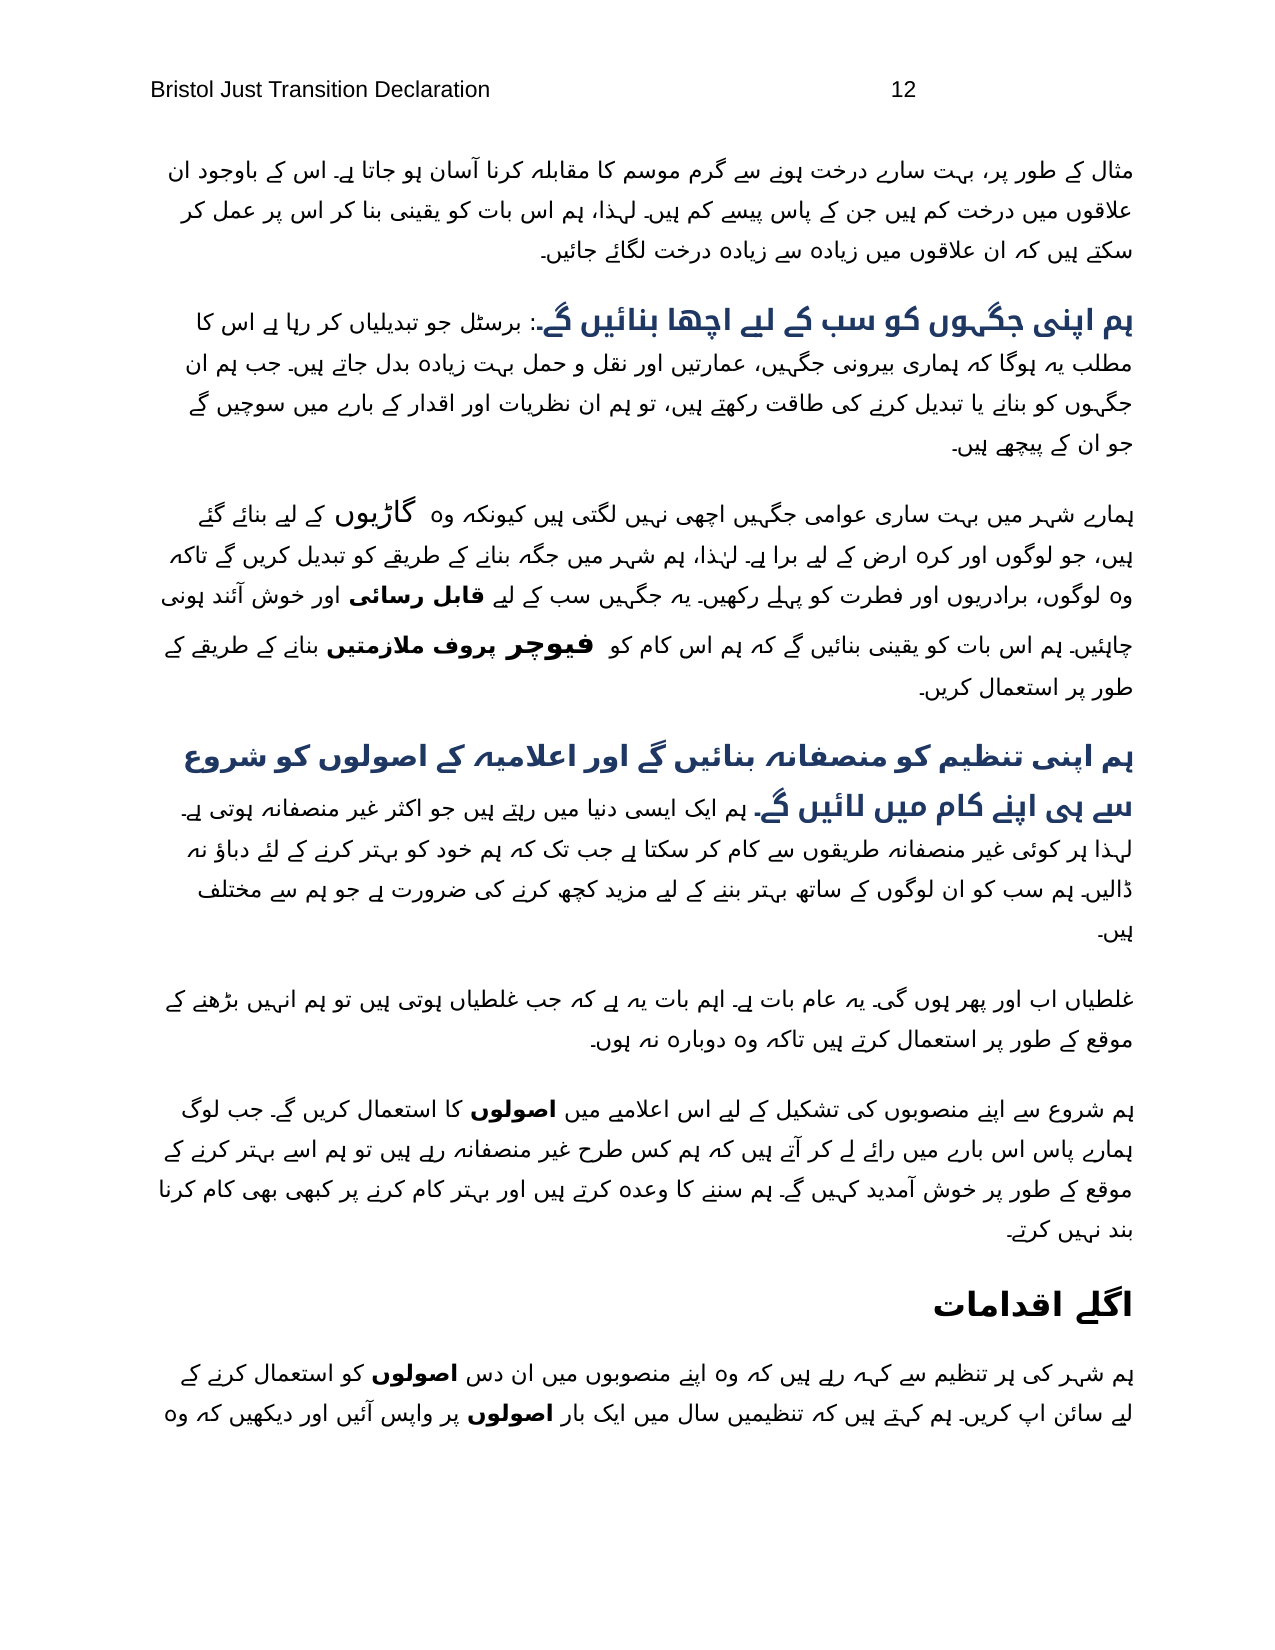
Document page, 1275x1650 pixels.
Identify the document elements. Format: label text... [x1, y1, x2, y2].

text ہمارے شہر میں بہت ساری عوامی جگہیں اچھی نہیں لگتی ہیں کیونکہ وہ گاڑیوں کے لیے بنائے گئے ہیں، جو لوگوں اور کرہ ارض کے لیے برا ہے۔ لہٰذا، ہم شہر میں جگہ بنانے کے طریقے کو تبدیل کریں گے تاکہ وہ لوگوں، برادریوں اور فطرت کو پہلے رکھیں۔ یہ جگہیں سب کے لیے قابل رسائی اور خوش آئند ہونی چاہئیں۔ ہم اس بات کو یقینی بنائیں گے کہ ہم اس کام کو فیوچر پروف ملازمتیں بنانے کے طریقے کے طور پر استعمال کریں۔ [158, 496, 1135, 700]
text ہم شروع سے اپنے منصوبوں کی تشکیل کے لیے اس اعلامیے میں اصولوں کا استعمال کریں گے۔ جب لوگ ہمارے پاس اس بارے میں رائے لے کر آتے ہیں کہ ہم کس طرح غیر منصفانہ رہے ہیں تو ہم اسے بہتر کرنے کے موقع کے طور پر خوش آمدید کہیں گے۔ ہم سننے کا وعدہ کرتے ہیں اور بہتر کام کرنے پر کبھی بھی کام کرنا بند نہیں کرتے۔ [158, 1096, 1135, 1242]
text ہم اپنی جگہوں کو سب کے لیے اچھا بنائیں گے۔: برسٹل جو تبدیلیاں کر رہا ہے اس کا مطلب یہ ہوگا کہ ہماری بیرونی جگہیں، عمارتیں اور نقل و حمل بہت زیادہ بدل جاتے ہیں۔ جب ہم ان جگہوں کو بنانے یا تبدیل کرنے کی طاقت رکھتے ہیں، تو ہم ان نظریات اور اقدار کے بارے میں سوچیں گے جو ان کے پیچھے ہیں۔ [158, 303, 1135, 457]
text ہم اپنی تنظیم کو منصفانہ بنائیں گے اور اعلامیہ کے اصولوں کو شروع سے ہی اپنے کام میں لائیں گے۔ ہم ایک ایسی دنیا میں رہتے ہیں جو اکثر غیر منصفانہ ہوتی ہے۔ لہذا ہر کوئی غیر منصفانہ طریقوں سے کام کر سکتا ہے جب تک کہ ہم خود کو بہتر کرنے کے لئے دباؤ نہ ڈالیں۔ ہم سب کو ان لوگوں کے ساتھ بہتر بننے کے لیے مزید کچھ کرنے کی ضرورت ہے جو ہم سے مختلف ہیں۔ [158, 739, 1135, 943]
text غلطیاں اب اور پھر ہوں گی۔ یہ عام بات ہے۔ اہم بات یہ ہے کہ جب غلطیاں ہوتی ہیں تو ہم انہیں بڑھنے کے موقع کے طور پر استعمال کرتے ہیں تاکہ وہ دوبارہ نہ ہوں۔ [158, 986, 1135, 1053]
text مثال کے طور پر، بہت سارے درخت ہونے سے گرم موسم کا مقابلہ کرنا آسان ہو جاتا ہے۔ اس کے باوجود ان علاقوں میں درخت کم ہیں جن کے پاس پیسے کم ہیں۔ لہذا، ہم اس بات کو یقینی بنا کر اس پر عمل کر سکتے ہیں کہ ان علاقوں میں زیادہ سے زیادہ درخت لگائے جائیں۔ [158, 157, 1135, 264]
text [158, 1360, 1135, 1426]
subtitle اگلے اقدامات [150, 1286, 1133, 1324]
